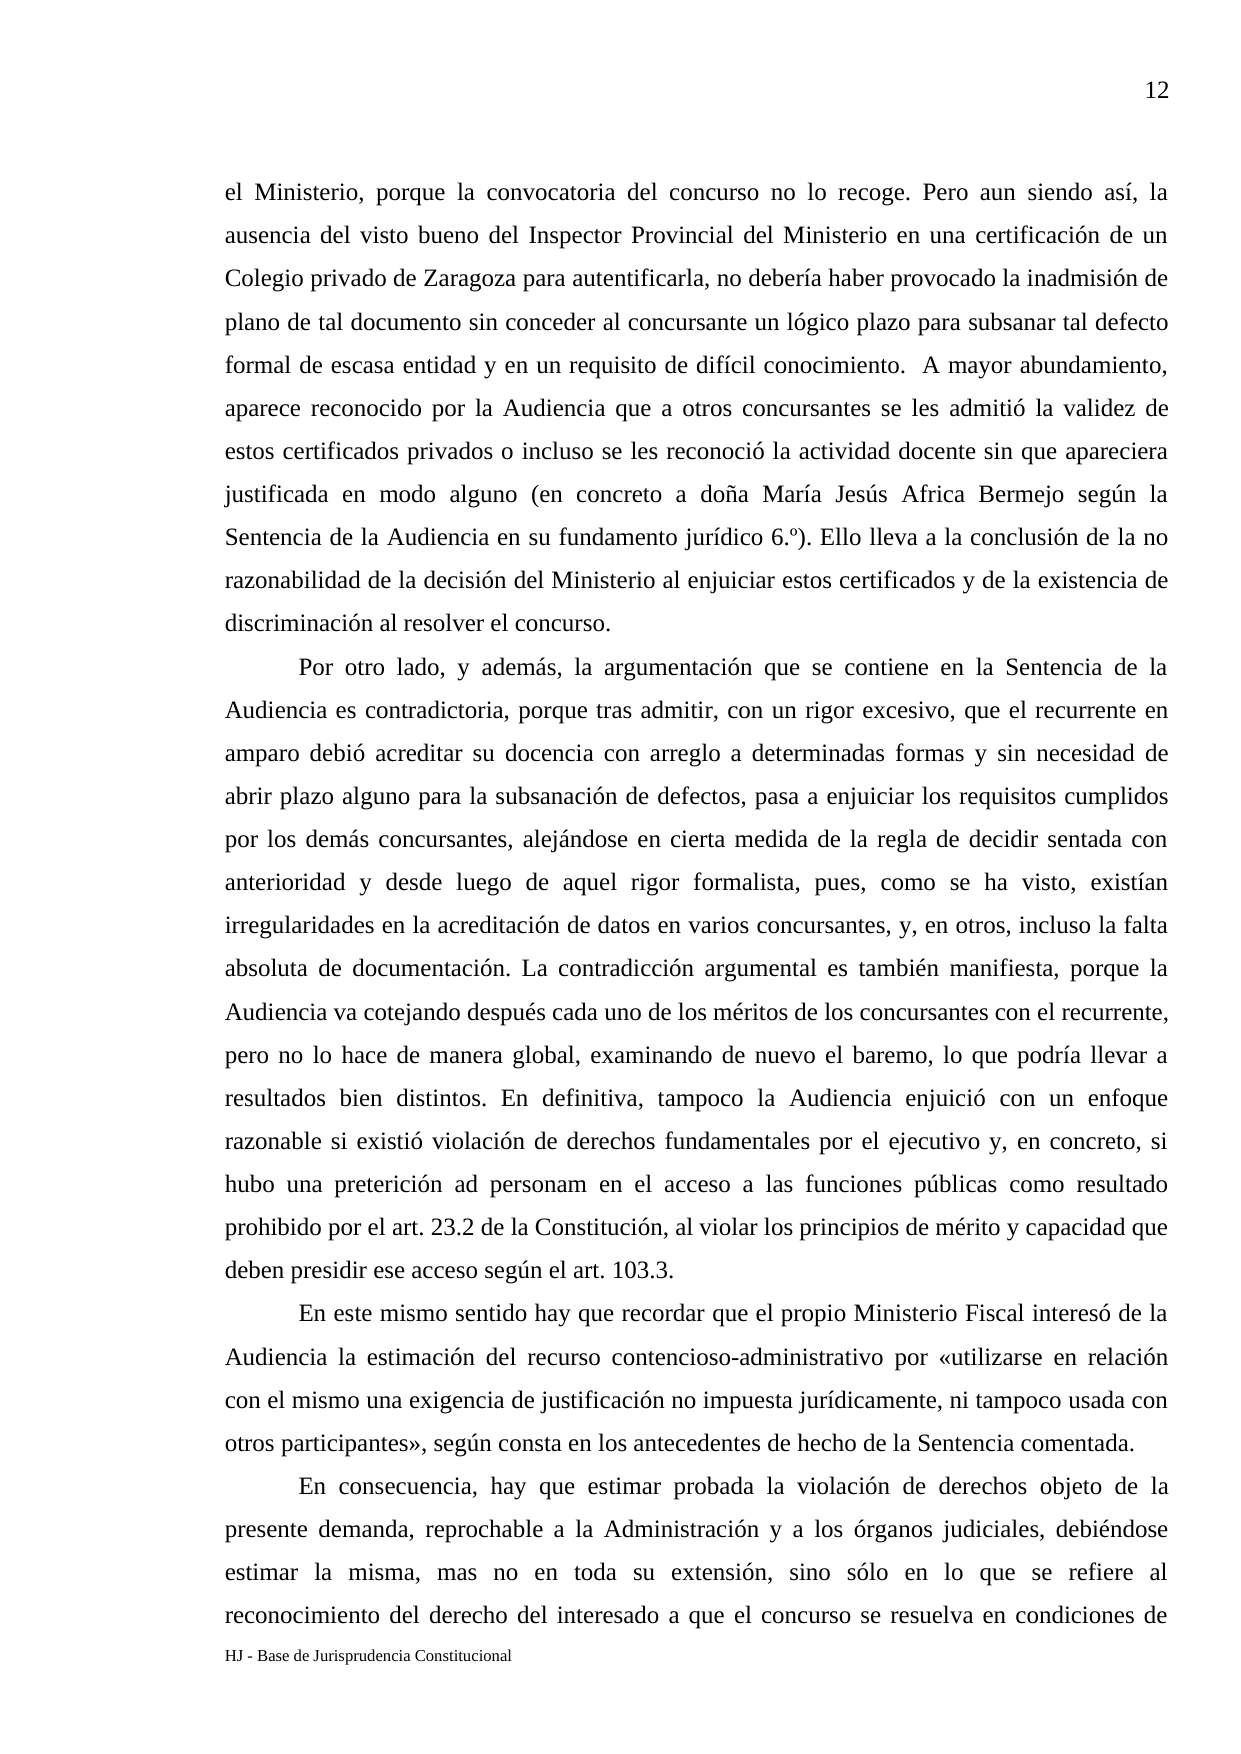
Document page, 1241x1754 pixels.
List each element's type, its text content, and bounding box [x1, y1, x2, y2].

text Por otro lado, y además, la argumentación que se contiene en la Sentencia de la Audiencia es contradictoria, porque tras admitir, con un rigor excesivo, que el recurrente en amparo debió acreditar su docencia con arreglo a determinadas formas y sin necesidad de abrir plazo alguno para la subsanación de defectos, pasa a enjuiciar los requisitos cumplidos por los demás concursantes, alejándose en cierta medida de la regla de decidir sentada con anterioridad y desde luego de aquel rigor formalista, pues, como se ha visto, existían irregularidades en la acreditación de datos en varios concursantes, y, en otros, incluso la falta absoluta de documentación. La contradicción argumental es también manifiesta, porque la Audiencia va cotejando después cada uno de los méritos de los concursantes con el recurrente, pero no lo hace de manera global, examinando de nuevo el baremo, lo que podría llevar a resultados bien distintos. En definitiva, tampoco la Audiencia enjuició con un enfoque razonable si existió violación de derechos fundamentales por el ejecutivo y, en concreto, si hubo una preterición ad personam en el acceso a las funciones públicas como resultado prohibido por el art. 23.2 de la Constitución, al violar los principios de mérito y capacidad que deben presidir ese acceso según el art. 103.3. [224, 652, 1169, 1284]
text En este mismo sentido hay que recordar que el propio Ministerio Fiscal interesó de la Audiencia la estimación del recurso contencioso-administrativo por «utilizarse en relación con el mismo una exigencia de justificación no impuesta jurídicamente, ni tampoco usada con otros participantes», según consta en los antecedentes de hecho de la Sentencia comentada. [224, 1298, 1169, 1457]
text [224, 1471, 1169, 1629]
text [224, 177, 1169, 637]
